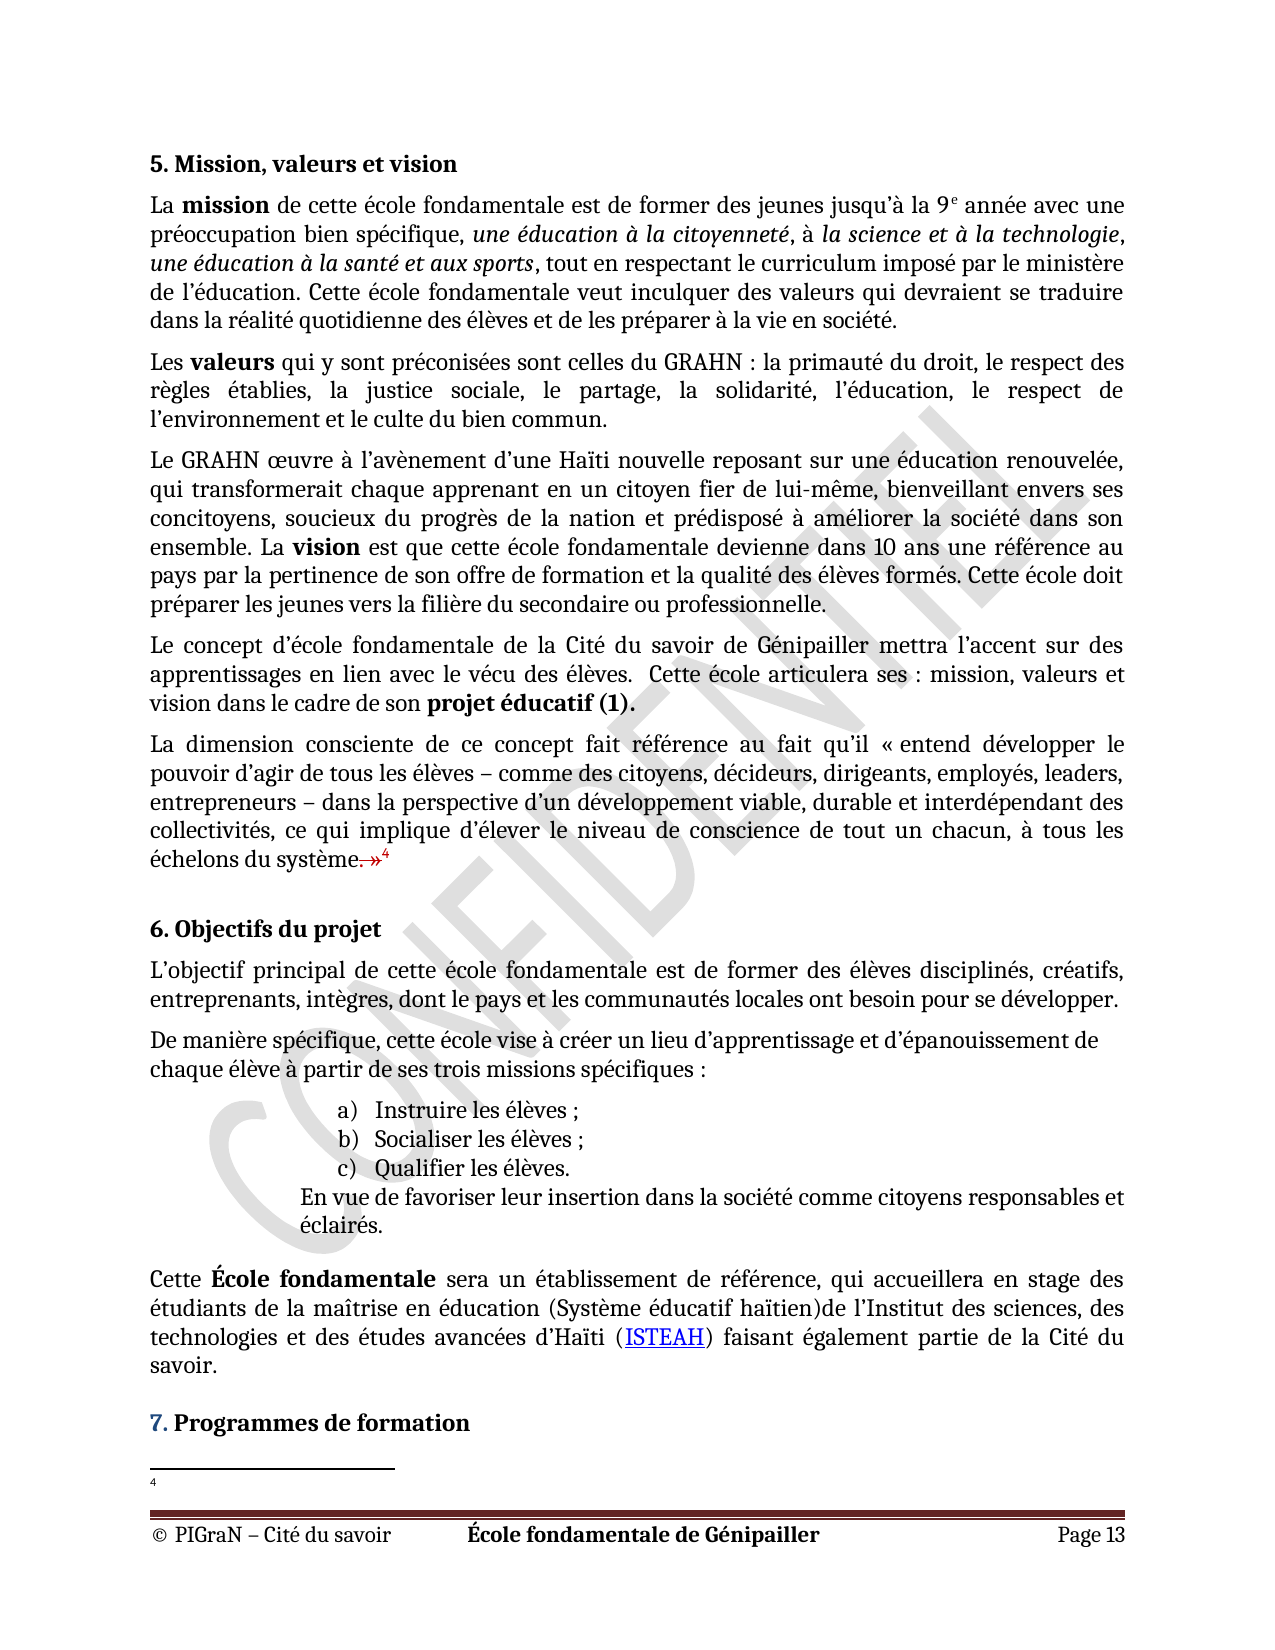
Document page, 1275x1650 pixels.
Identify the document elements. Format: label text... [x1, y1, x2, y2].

text Le GRAHN œuvre à l’avènement d’une Haïti nouvelle reposant sur une éducation renouvelée, qui transformerait chaque apprenant en un citoyen fier de lui-même, bienveillant envers ses concitoyens, soucieux du progrès de la nation et prédisposé à améliorer la société dans son ensemble. La vision est que cette école fondamentale devienne dans 10 ans une référence au pays par la pertinence de son offre de formation et la qualité des élèves formés. Cette école doit préparer les jeunes vers la filière du secondaire ou professionnelle. [150, 446, 1125, 619]
text Cette École fondamentale sera un établissement de référence, qui accueillera en stage des étudiants de la maîtrise en éducation (Système éducatif haïtien)de l’Institut des sciences, des technologies et des études avancées d’Haïti (ISTEAH) faisant également partie de la Cité du savoir. [150, 1265, 1125, 1380]
text 6. Objectifs du projet [150, 915, 1125, 944]
text Les valeurs qui y sont préconisées sont celles du GRAHN : la primauté du droit, le respect des règles établies, la justice sociale, le partage, la solidarité, l’éducation, le respect de l’environnement et le culte du bien commun. [150, 347, 1125, 434]
text L’objectif principal de cette école fondamentale est de former des élèves disciplinés, créatifs, entreprenants, intègres, dont le pays et les communautés locales ont besoin pour se développer. [150, 956, 1125, 1014]
list Qualifier les élèves. [337, 1154, 1125, 1182]
text La dimension consciente de ce concept fait référence au fait qu’il « entend développer le pouvoir d’agir de tous les élèves – comme des citoyens, décideurs, dirigeants, employés, leaders, entrepreneurs – dans la perspective d’un développement viable, durable et interdépendant des collectivités, ce qui implique d’élever le niveau de conscience de tout un chacun, à tous les échelons du système. » [150, 730, 1125, 874]
text Le concept d’école fondamentale de la Cité du savoir de Génipailler mettra l’accent sur des apprentissages en lien avec le vécu des élèves. Cette école articulera ses : mission, valeurs et vision dans le cadre de son projet éducatif (1). [150, 631, 1125, 717]
text 5. Mission, valeurs et vision [150, 150, 1125, 179]
text De manière spécifique, cette école vise à créer un lieu d’apprentissage et d’épanouissement de chaque élève à partir de ses trois missions spécifiques : [150, 1026, 1125, 1084]
list Instruire les élèves ; [337, 1096, 1125, 1125]
text La mission de cette école fondamentale est de former des jeunes jusqu’à la 9e année avec une préoccupation bien spécifique, une éducation à la citoyenneté, à la science et à la technologie, une éducation à la santé et aux sports, tout en respectant le curriculum imposé par le ministère de l’éducation. Cette école fondamentale veut inculquer des valeurs qui devraient se traduire dans la réalité quotidienne des élèves et de les préparer à la vie en société. [150, 191, 1125, 335]
list En vue de favoriser leur insertion dans la société comme citoyens responsables et éclairés. [300, 1182, 1125, 1240]
list Socialiser les élèves ; [337, 1125, 1125, 1154]
text 7. Programmes de formation [150, 1409, 1125, 1437]
